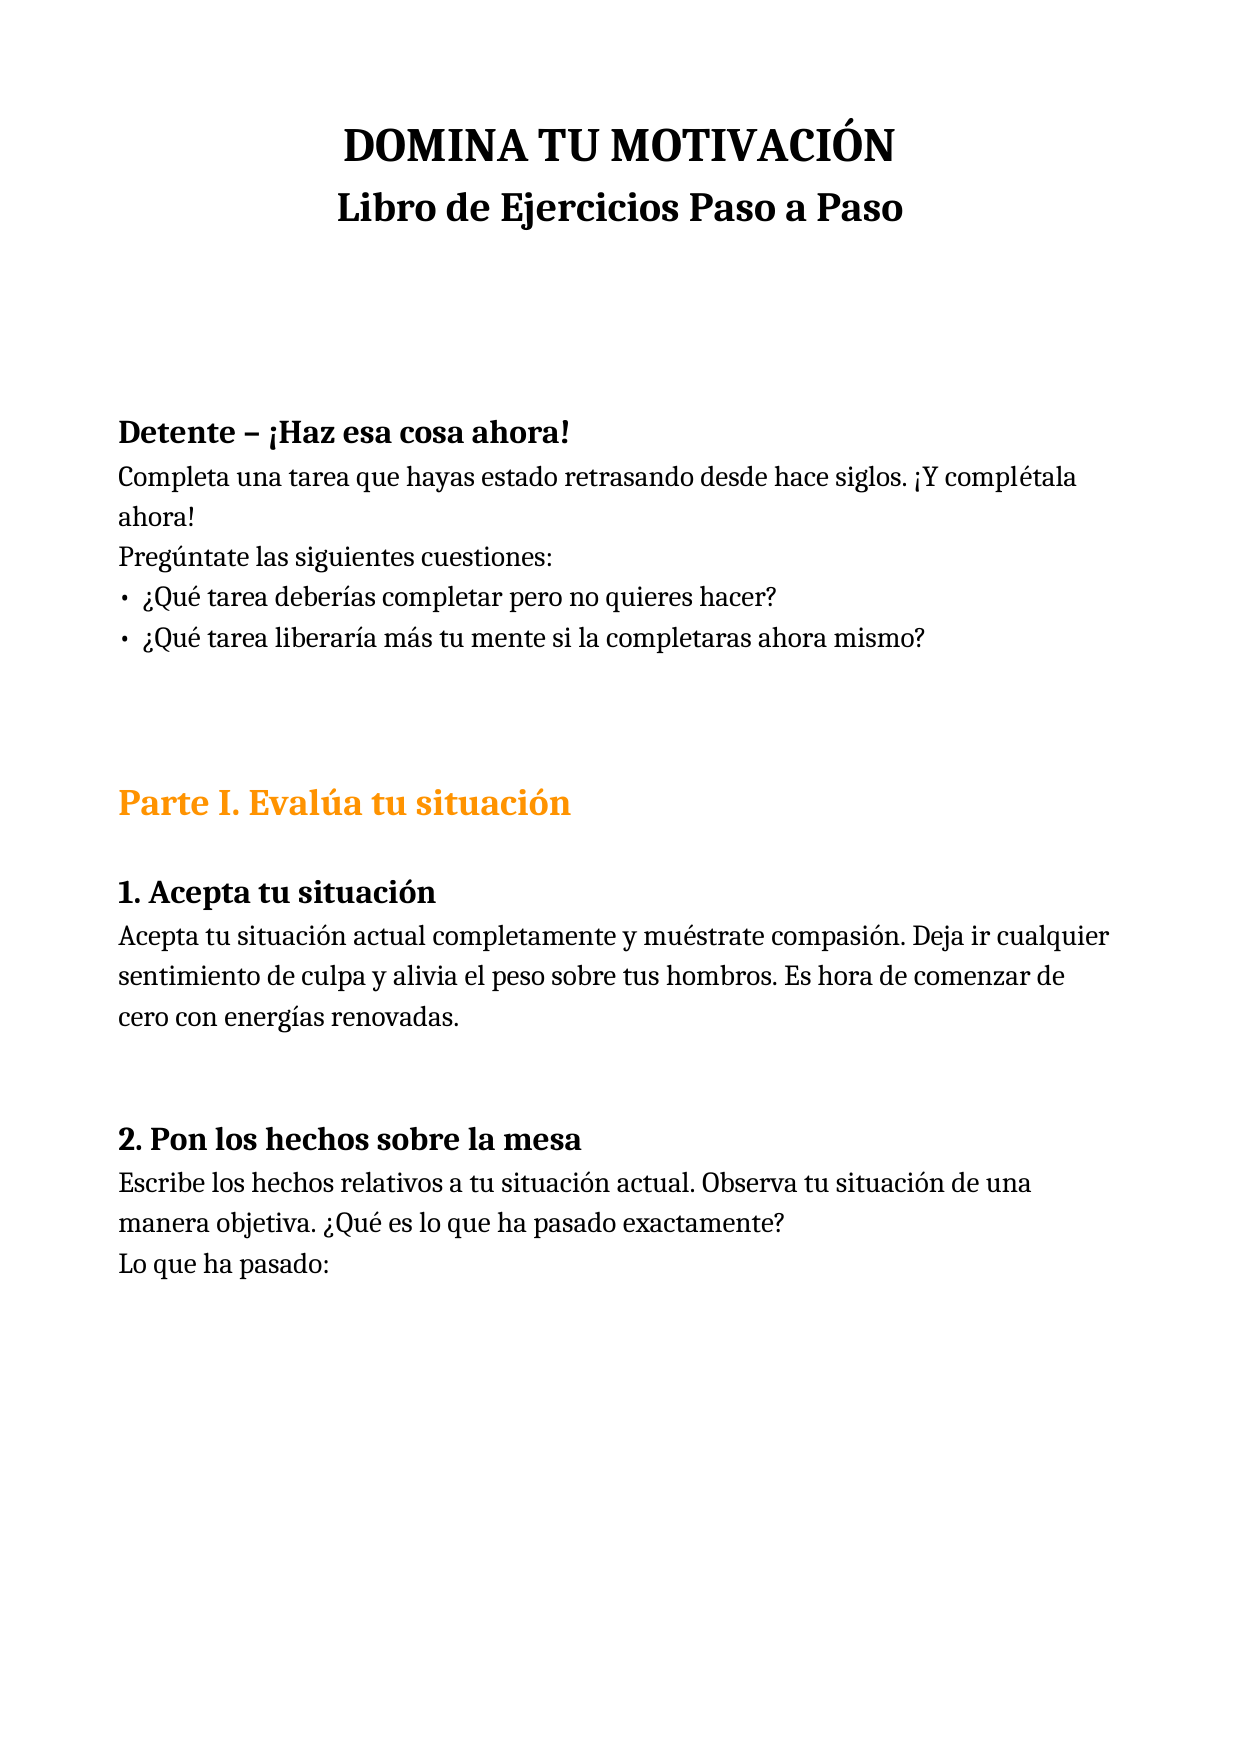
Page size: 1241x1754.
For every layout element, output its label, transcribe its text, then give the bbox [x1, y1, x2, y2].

text Libro de Ejercicios Paso a Paso [118, 184, 1122, 232]
text Parte I. Evalúa tu situación [118, 782, 1122, 825]
text Completa una tarea que hayas estado retrasando desde hace siglos. ¡Y complétala ahora! [118, 460, 1122, 534]
list ¿Qué tarea liberaría más tu mente si la completaras ahora mismo? [118, 621, 1122, 654]
text 1. Acepta tu situación [118, 873, 1122, 912]
text Acepta tu situación actual completamente y muéstrate compasión. Deja ir cualquier sentimiento de culpa y alivia el peso sobre tus hombros. Es hora de comenzar de cero con energías renovadas. [118, 919, 1122, 1033]
list ¿Qué tarea deberías completar pero no quieres hacer? [118, 581, 1122, 614]
text Escribe los hechos relativos a tu situación actual. Observa tu situación de una manera objetiva. ¿Qué es lo que ha pasado exactamente? [118, 1166, 1122, 1240]
text Detente – ¡Haz esa cosa ahora! [118, 414, 1122, 452]
text Lo que ha pasado: [118, 1247, 1122, 1280]
text Pregúntate las siguientes cuestiones: [118, 540, 1122, 574]
text DOMINA TU MOTIVACIÓN [118, 118, 1122, 173]
text 2. Pon los hechos sobre la mesa [118, 1120, 1122, 1159]
